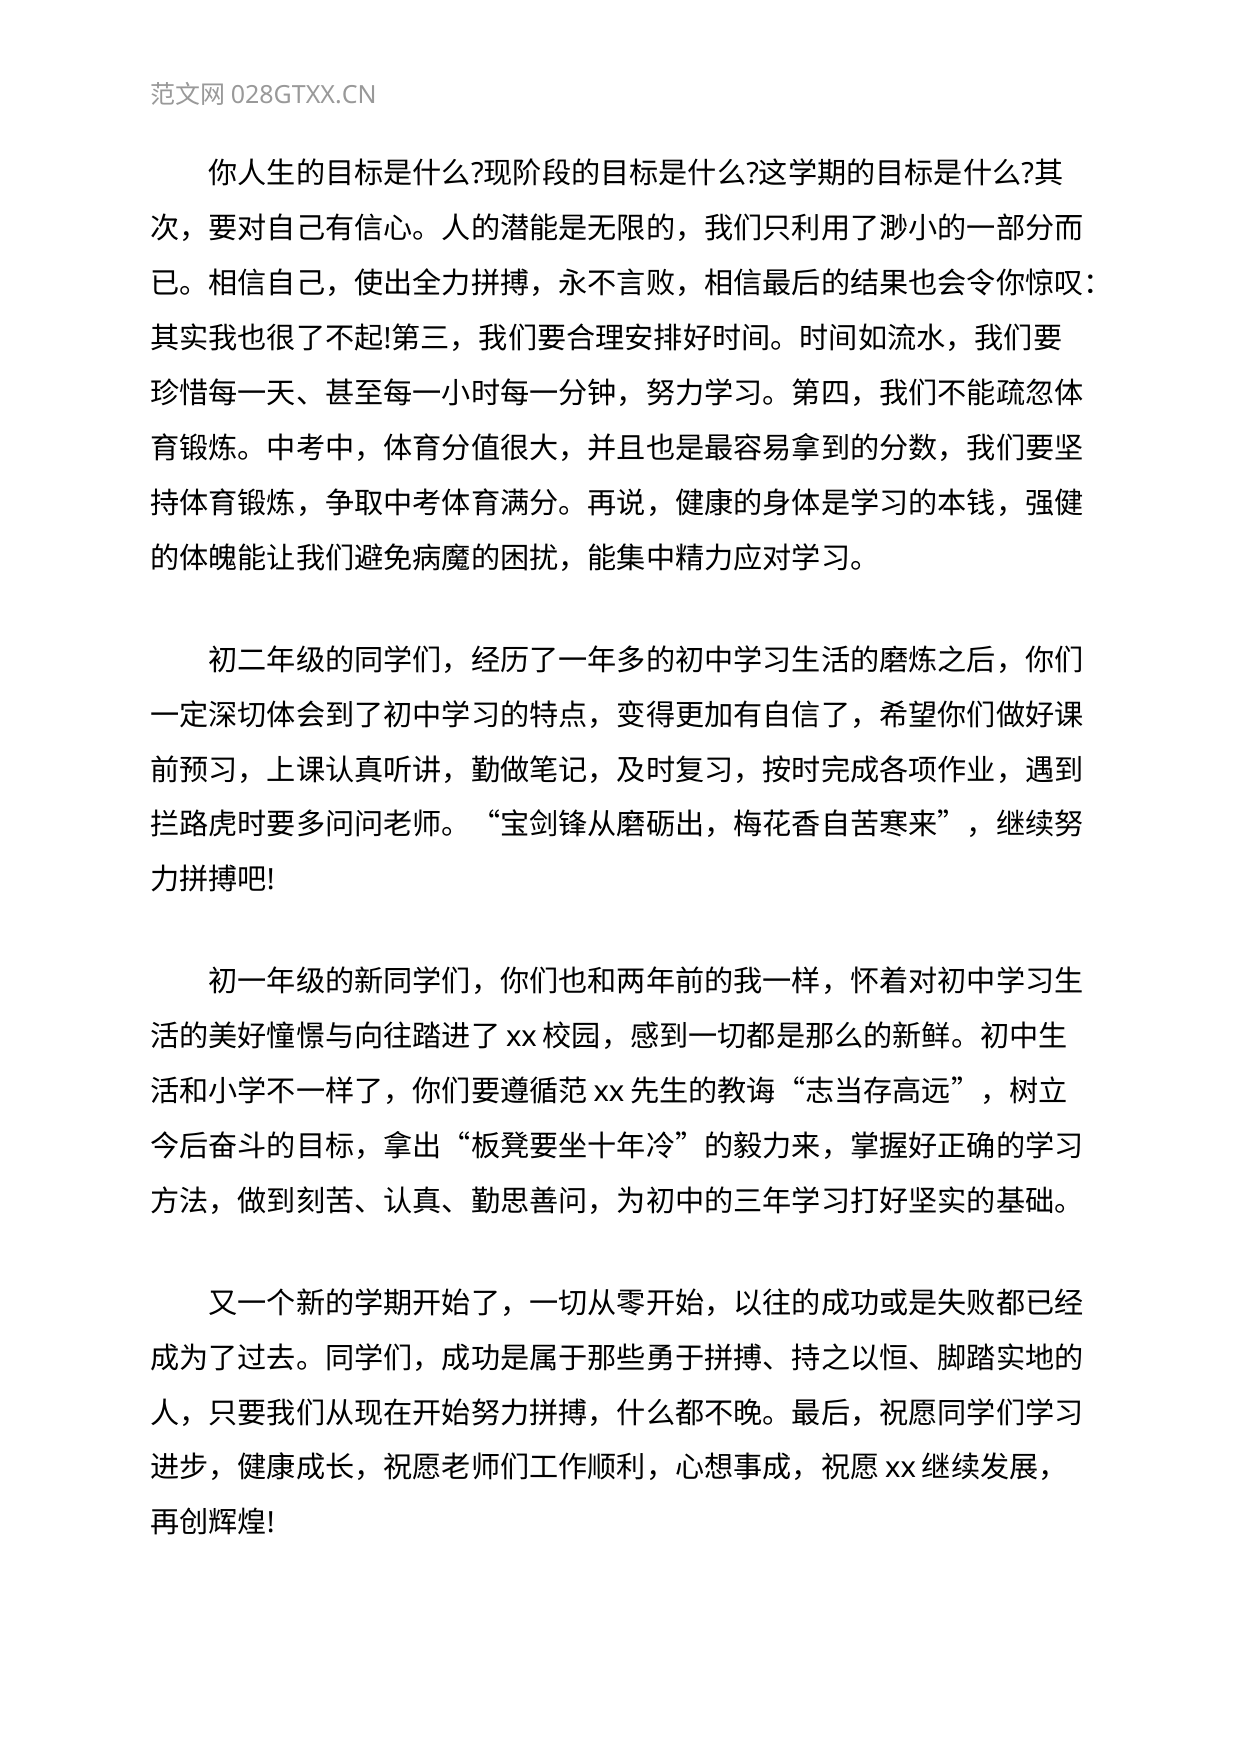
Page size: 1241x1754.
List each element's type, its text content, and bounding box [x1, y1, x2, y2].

text 初二年级的同学们，经历了一年多的初中学习生活的磨炼之后，你们一定深切体会到了初中学习的特点，变得更加有自信了，希望你们做好课前预习，上课认真听讲，勤做笔记，及时复习，按时完成各项作业，遇到拦路虎时要多问问老师。“宝剑锋从磨砺出，梅花香自苦寒来”，继续努力拼搏吧! [150, 636, 1090, 898]
text 初一年级的新同学们，你们也和两年前的我一样，怀着对初中学习生活的美好憧憬与向往踏进了xx校园，感到一切都是那么的新鲜。初中生活和小学不一样了，你们要遵循范xx先生的教诲“志当存高远”，树立今后奋斗的目标，拿出“板凳要坐十年冷”的毅力来，掌握好正确的学习方法，做到刻苦、认真、勤思善问，为初中的三年学习打好坚实的基础。 [150, 958, 1090, 1220]
text 你人生的目标是什么?现阶段的目标是什么?这学期的目标是什么?其次，要对自己有信心。人的潜能是无限的，我们只利用了渺小的一部分而已。相信自己，使出全力拼搏，永不言败，相信最后的结果也会令你惊叹：其实我也很了不起!第三，我们要合理安排好时间。时间如流水，我们要珍惜每一天、甚至每一小时每一分钟，努力学习。第四，我们不能疏忽体育锻炼。中考中，体育分值很大，并且也是最容易拿到的分数，我们要坚持体育锻炼，争取中考体育满分。再说，健康的身体是学习的本钱，强健的体魄能让我们避免病魔的困扰，能集中精力应对学习。 [150, 150, 1090, 577]
text 又一个新的学期开始了，一切从零开始，以往的成功或是失败都已经成为了过去。同学们，成功是属于那些勇于拼搏、持之以恒、脚踏实地的人，只要我们从现在开始努力拼搏，什么都不晚。最后，祝愿同学们学习进步，健康成长，祝愿老师们工作顺利，心想事成，祝愿xx继续发展，再创辉煌! [150, 1279, 1090, 1541]
